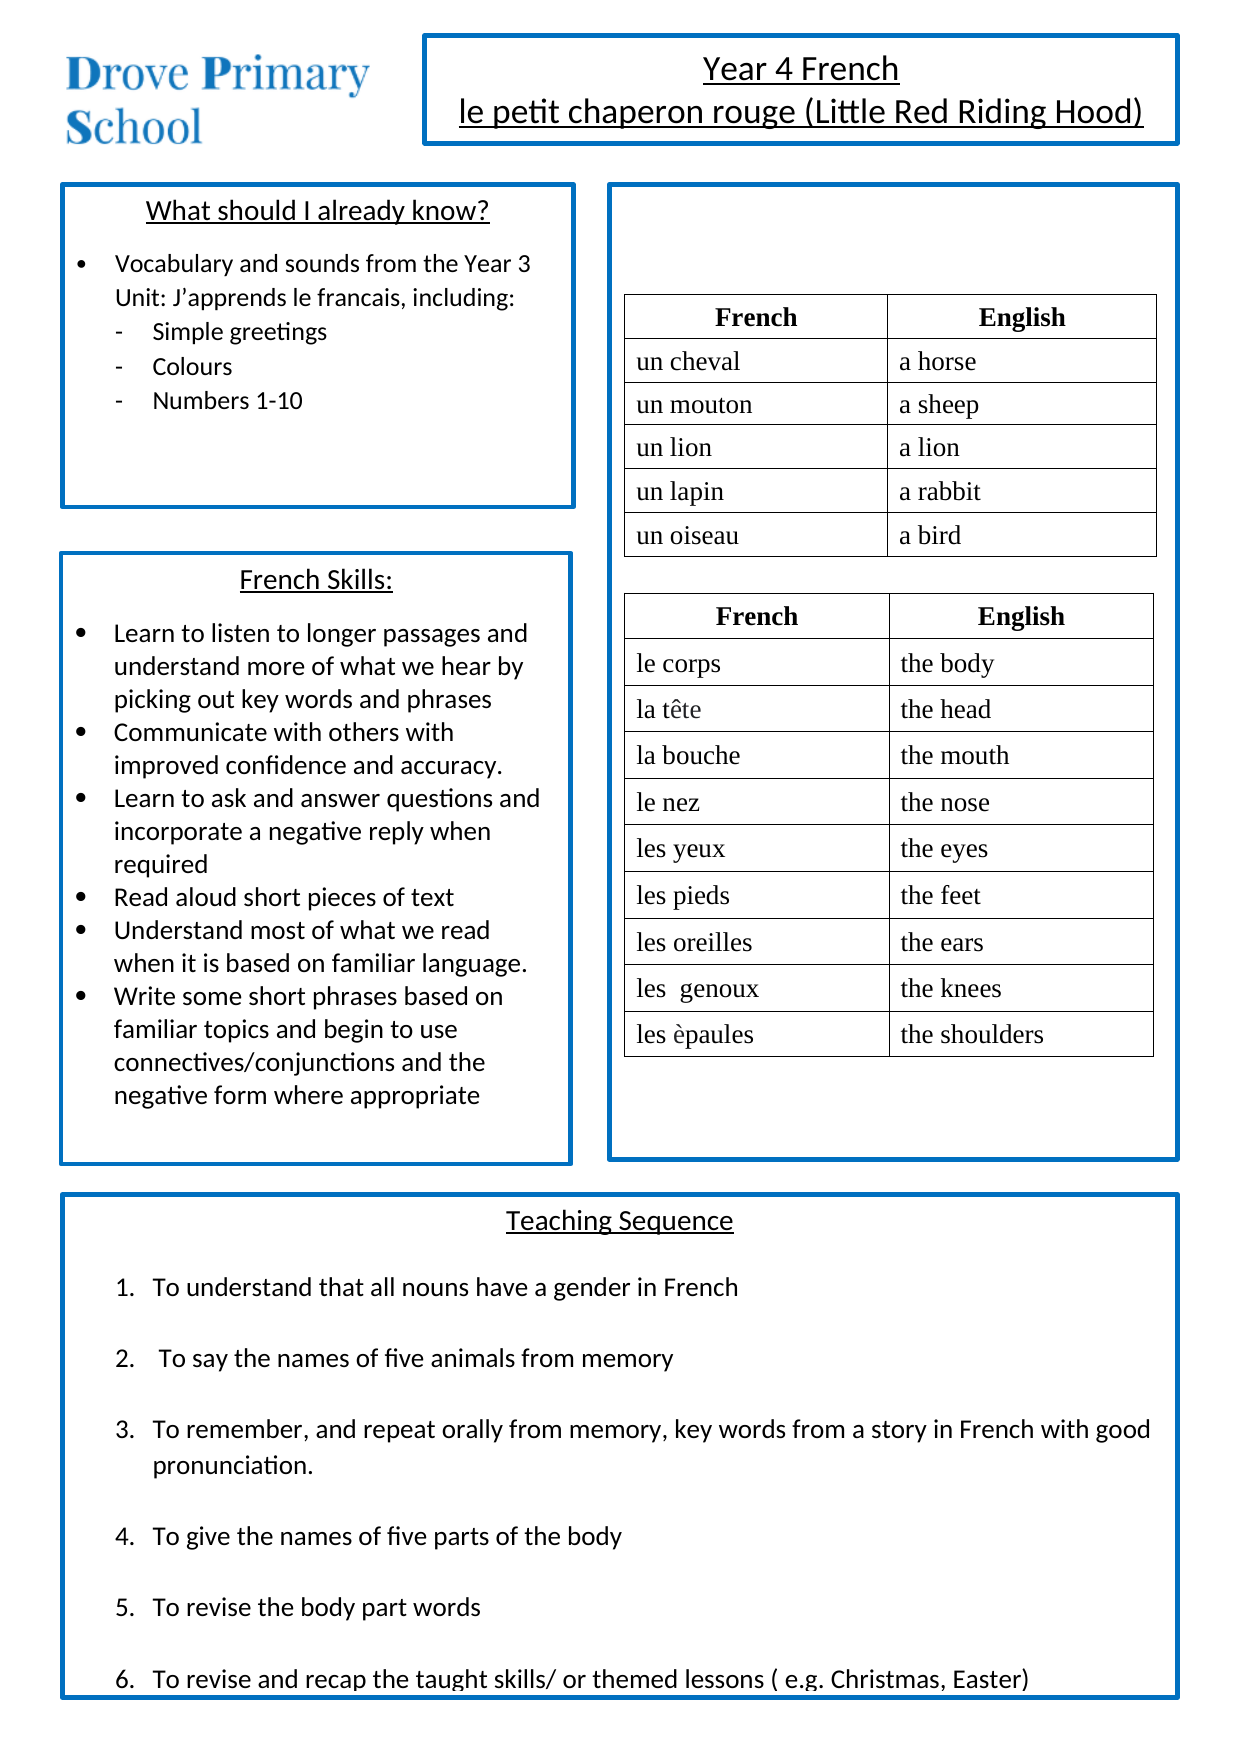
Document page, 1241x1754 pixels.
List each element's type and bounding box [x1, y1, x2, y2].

picture [59, 47, 376, 158]
